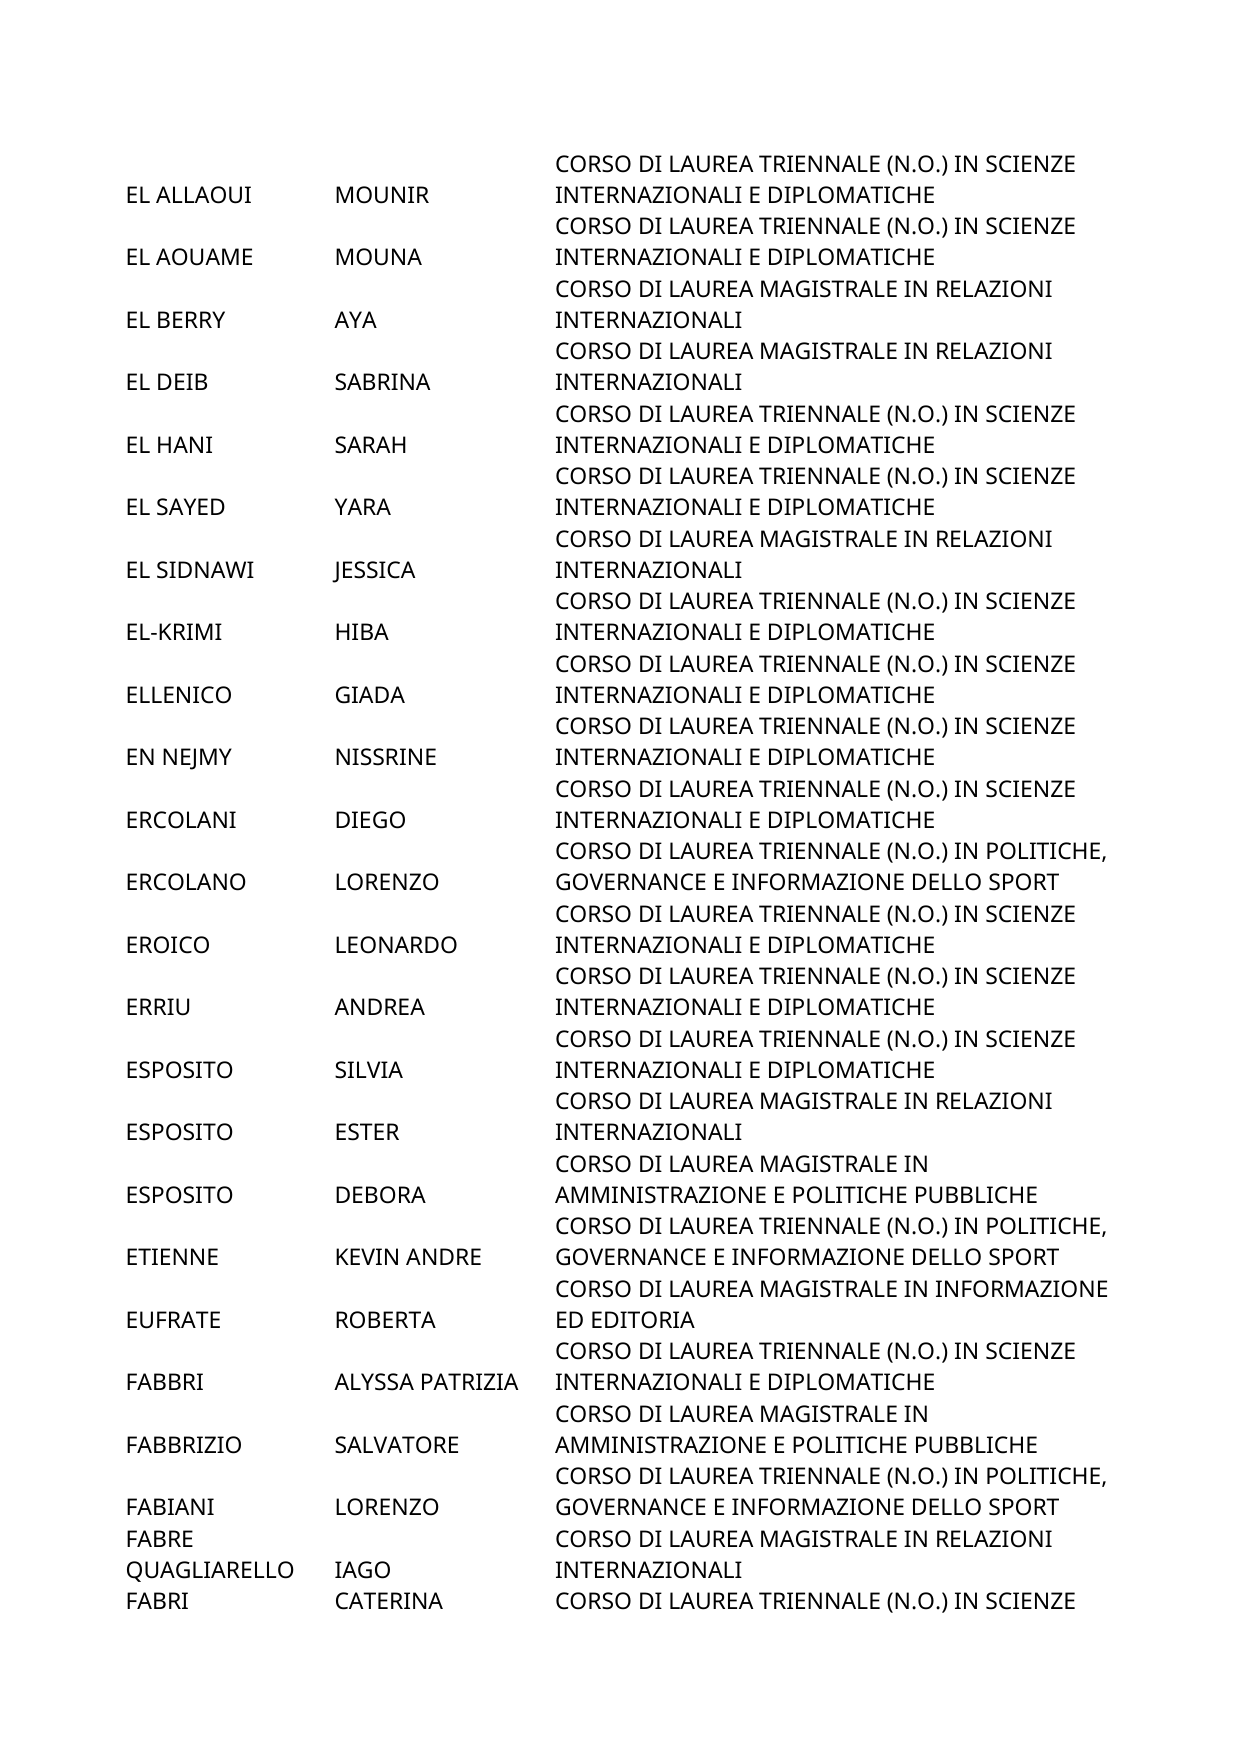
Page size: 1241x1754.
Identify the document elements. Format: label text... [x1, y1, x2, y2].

table_cell ROBERTA [327, 1273, 547, 1335]
table_cell CORSO DI LAUREA TRIENNALE (N.O.) IN SCIENZE INTERNAZIONALI E DIPLOMATICHE [548, 585, 1122, 648]
table_cell CORSO DI LAUREA TRIENNALE (N.O.) IN POLITICHE, GOVERNANCE E INFORMAZIONE DELLO SPORT [548, 1460, 1122, 1523]
table_cell HIBA [327, 585, 547, 648]
table_cell FABRE QUAGLIARELLO [118, 1523, 327, 1585]
table_cell CORSO DI LAUREA MAGISTRALE IN AMMINISTRAZIONE E POLITICHE PUBBLICHE [548, 1398, 1122, 1460]
table_cell CORSO DI LAUREA TRIENNALE (N.O.) IN SCIENZE INTERNAZIONALI E DIPLOMATICHE [548, 648, 1122, 710]
table_cell FABIANI [118, 1460, 327, 1523]
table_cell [548, 148, 1122, 210]
table_cell EL SAYED [118, 460, 327, 523]
table_cell EL ALLAOUI [118, 148, 327, 210]
table_cell CORSO DI LAUREA MAGISTRALE IN RELAZIONI INTERNAZIONALI [548, 273, 1122, 335]
table_cell LEONARDO [327, 898, 547, 960]
table_cell ESPOSITO [118, 1148, 327, 1210]
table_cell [548, 1585, 1122, 1616]
table_cell ETIENNE [118, 1210, 327, 1273]
table_cell DEBORA [327, 1148, 547, 1210]
table_cell ESTER [327, 1085, 547, 1148]
table_cell EL-KRIMI [118, 585, 327, 648]
table_cell ERCOLANO [118, 835, 327, 898]
table_cell CORSO DI LAUREA TRIENNALE (N.O.) IN SCIENZE INTERNAZIONALI E DIPLOMATICHE [548, 960, 1122, 1023]
table_cell CORSO DI LAUREA TRIENNALE (N.O.) IN SCIENZE INTERNAZIONALI E DIPLOMATICHE [548, 1335, 1122, 1398]
table_cell ERCOLANI [118, 773, 327, 835]
table_cell GIADA [327, 648, 547, 710]
table_cell EROICO [118, 898, 327, 960]
table_cell FABBRIZIO [118, 1398, 327, 1460]
table_cell FABRI [118, 1585, 327, 1616]
table_cell CORSO DI LAUREA TRIENNALE (N.O.) IN POLITICHE, GOVERNANCE E INFORMAZIONE DELLO SPORT [548, 1210, 1122, 1273]
table_cell CORSO DI LAUREA MAGISTRALE IN RELAZIONI INTERNAZIONALI [548, 1523, 1122, 1585]
table_cell SARAH [327, 398, 547, 460]
table_cell CORSO DI LAUREA MAGISTRALE IN AMMINISTRAZIONE E POLITICHE PUBBLICHE [548, 1148, 1122, 1210]
table_cell SALVATORE [327, 1398, 547, 1460]
table_cell EL DEIB [118, 335, 327, 398]
table_cell EUFRATE [118, 1273, 327, 1335]
table_cell CORSO DI LAUREA MAGISTRALE IN RELAZIONI INTERNAZIONALI [548, 523, 1122, 585]
table_cell SILVIA [327, 1023, 547, 1085]
table_cell ERRIU [118, 960, 327, 1023]
table_cell CORSO DI LAUREA TRIENNALE (N.O.) IN SCIENZE INTERNAZIONALI E DIPLOMATICHE [548, 398, 1122, 460]
table_cell ELLENICO [118, 648, 327, 710]
table_cell CORSO DI LAUREA TRIENNALE (N.O.) IN SCIENZE INTERNAZIONALI E DIPLOMATICHE [548, 773, 1122, 835]
table_cell EL BERRY [118, 273, 327, 335]
table_cell EL HANI [118, 398, 327, 460]
table_cell CORSO DI LAUREA TRIENNALE (N.O.) IN SCIENZE INTERNAZIONALI E DIPLOMATICHE [548, 460, 1122, 523]
table_cell EN NEJMY [118, 710, 327, 773]
table_cell FABBRI [118, 1335, 327, 1398]
table_cell ALYSSA PATRIZIA [327, 1335, 547, 1398]
table_cell ANDREA [327, 960, 547, 1023]
table_cell CORSO DI LAUREA TRIENNALE (N.O.) IN SCIENZE INTERNAZIONALI E DIPLOMATICHE [548, 1023, 1122, 1085]
table_cell CORSO DI LAUREA TRIENNALE (N.O.) IN POLITICHE, GOVERNANCE E INFORMAZIONE DELLO SPORT [548, 835, 1122, 898]
table_cell EL SIDNAWI [118, 523, 327, 585]
table_cell AYA [327, 273, 547, 335]
table_cell JESSICA [327, 523, 547, 585]
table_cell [548, 210, 1122, 273]
table_cell DIEGO [327, 773, 547, 835]
table_cell LORENZO [327, 1460, 547, 1523]
table_cell KEVIN ANDRE [327, 1210, 547, 1273]
table_cell ESPOSITO [118, 1023, 327, 1085]
table_cell MOUNIR [327, 148, 547, 210]
table_cell CATERINA [327, 1585, 547, 1616]
table_cell MOUNA [327, 210, 547, 273]
table_cell NISSRINE [327, 710, 547, 773]
table_cell LORENZO [327, 835, 547, 898]
table_cell EL AOUAME [118, 210, 327, 273]
table_cell CORSO DI LAUREA TRIENNALE (N.O.) IN SCIENZE INTERNAZIONALI E DIPLOMATICHE [548, 898, 1122, 960]
table_cell CORSO DI LAUREA MAGISTRALE IN RELAZIONI INTERNAZIONALI [548, 335, 1122, 398]
table_cell IAGO [327, 1523, 547, 1585]
table_cell ESPOSITO [118, 1085, 327, 1148]
table_cell CORSO DI LAUREA MAGISTRALE IN RELAZIONI INTERNAZIONALI [548, 1085, 1122, 1148]
table_cell CORSO DI LAUREA MAGISTRALE IN INFORMAZIONE ED EDITORIA [548, 1273, 1122, 1335]
table_cell SABRINA [327, 335, 547, 398]
table_cell CORSO DI LAUREA TRIENNALE (N.O.) IN SCIENZE INTERNAZIONALI E DIPLOMATICHE [548, 710, 1122, 773]
table_cell YARA [327, 460, 547, 523]
